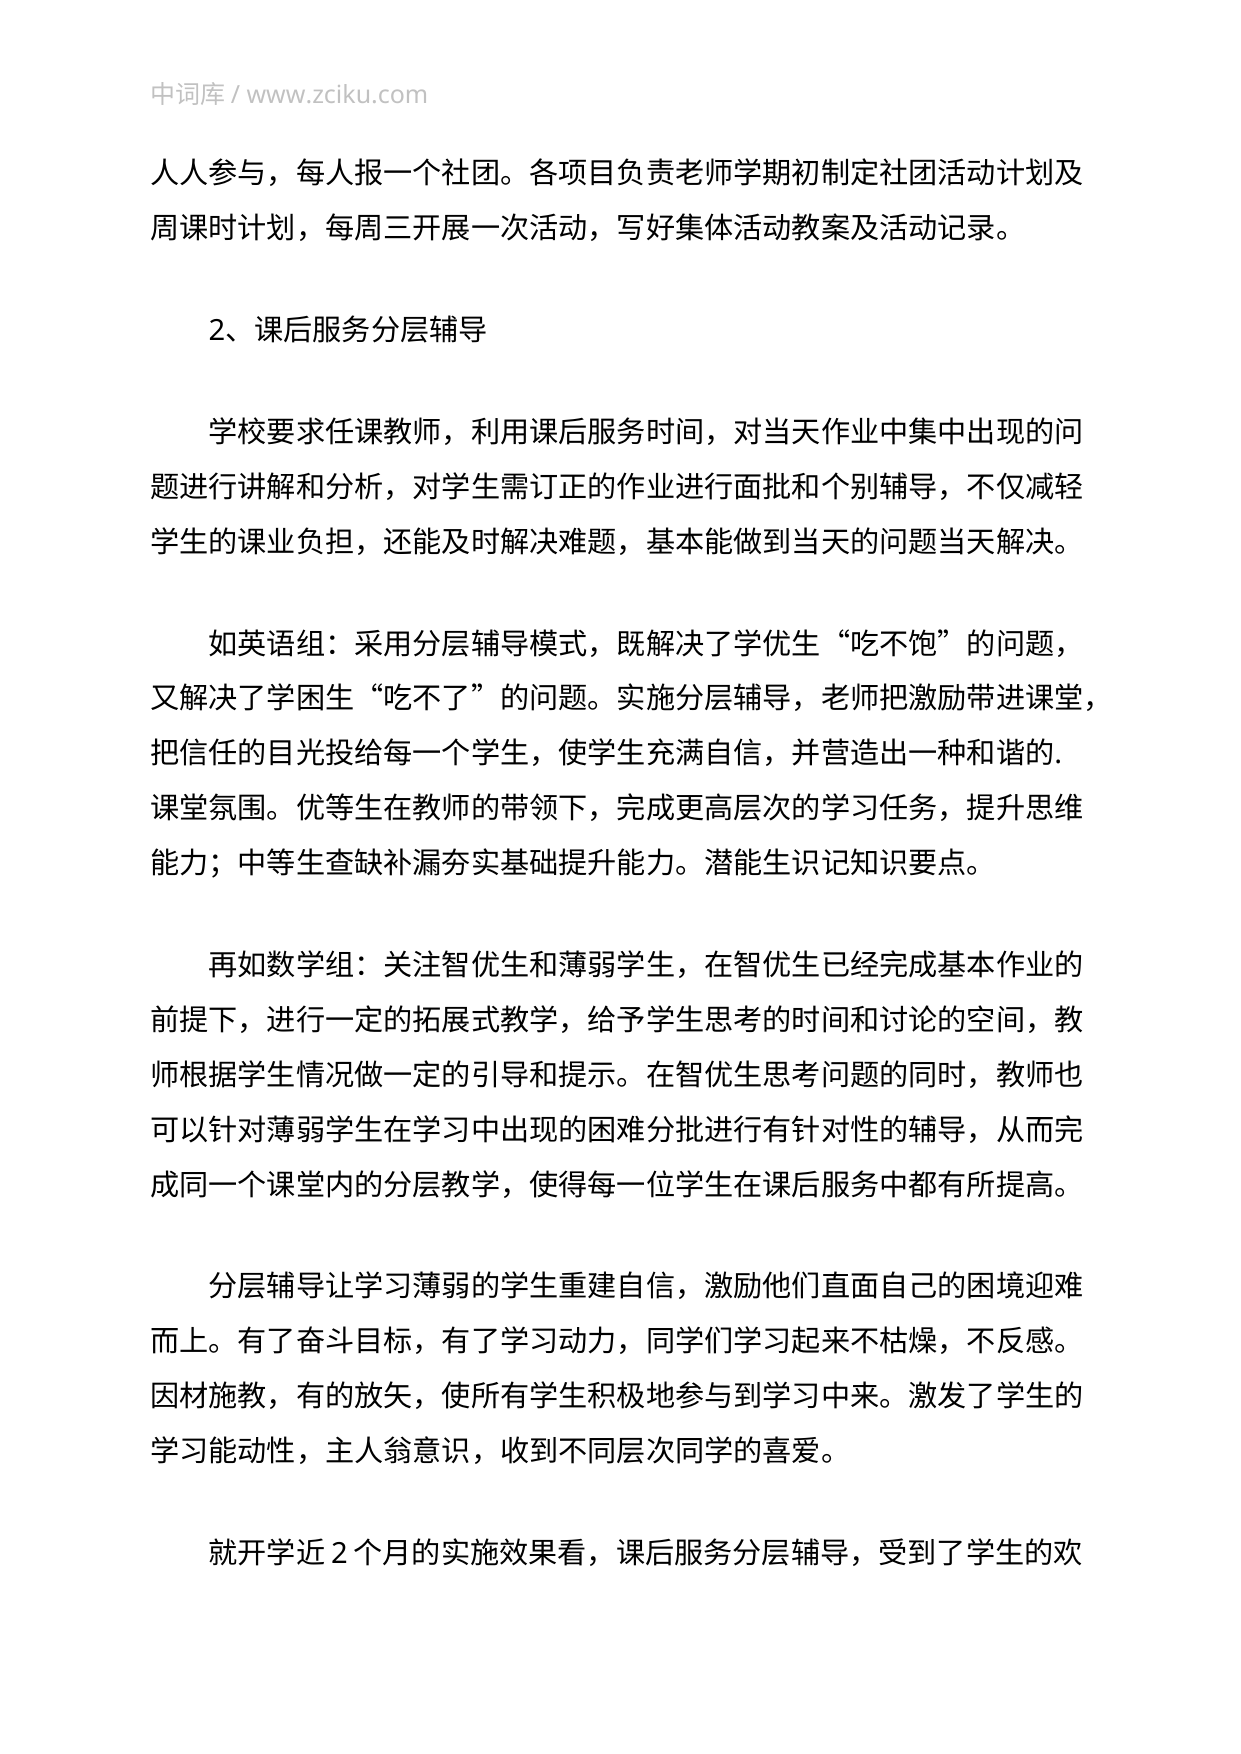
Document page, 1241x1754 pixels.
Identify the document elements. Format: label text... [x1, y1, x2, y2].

text 如英语组：采用分层辅导模式，既解决了学优生“吃不饱”的问题，又解决了学困生“吃不了”的问题。实施分层辅导，老师把激励带进课堂，把信任的目光投给每一个学生，使学生充满自信，并营造出一种和谐的.课堂氛围。优等生在教师的带领下，完成更高层次的学习任务，提升思维能力；中等生查缺补漏夯实基础提升能力。潜能生识记知识要点。 [150, 620, 1090, 882]
text 分层辅导让学习薄弱的学生重建自信，激励他们直面自己的困境迎难而上。有了奋斗目标，有了学习动力，同学们学习起来不枯燥，不反感。因材施教，有的放矢，使所有学生积极地参与到学习中来。激发了学生的学习能动性，主人翁意识，收到不同层次同学的喜爱。 [150, 1263, 1090, 1470]
text 再如数学组：关注智优生和薄弱学生，在智优生已经完成基本作业的前提下，进行一定的拓展式教学，给予学生思考的时间和讨论的空间，教师根据学生情况做一定的引导和提示。在智优生思考问题的同时，教师也可以针对薄弱学生在学习中出现的困难分批进行有针对性的辅导，从而完成同一个课堂内的分层教学，使得每一位学生在课后服务中都有所提高。 [150, 942, 1090, 1203]
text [150, 1529, 1090, 1572]
text 2、课后服务分层辅导 [150, 307, 1090, 349]
text 学校要求任课教师，利用课后服务时间，对当天作业中集中出现的问题进行讲解和分析，对学生需订正的作业进行面批和个别辅导，不仅减轻学生的课业负担，还能及时解决难题，基本能做到当天的问题当天解决。 [150, 409, 1090, 561]
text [150, 150, 1090, 247]
